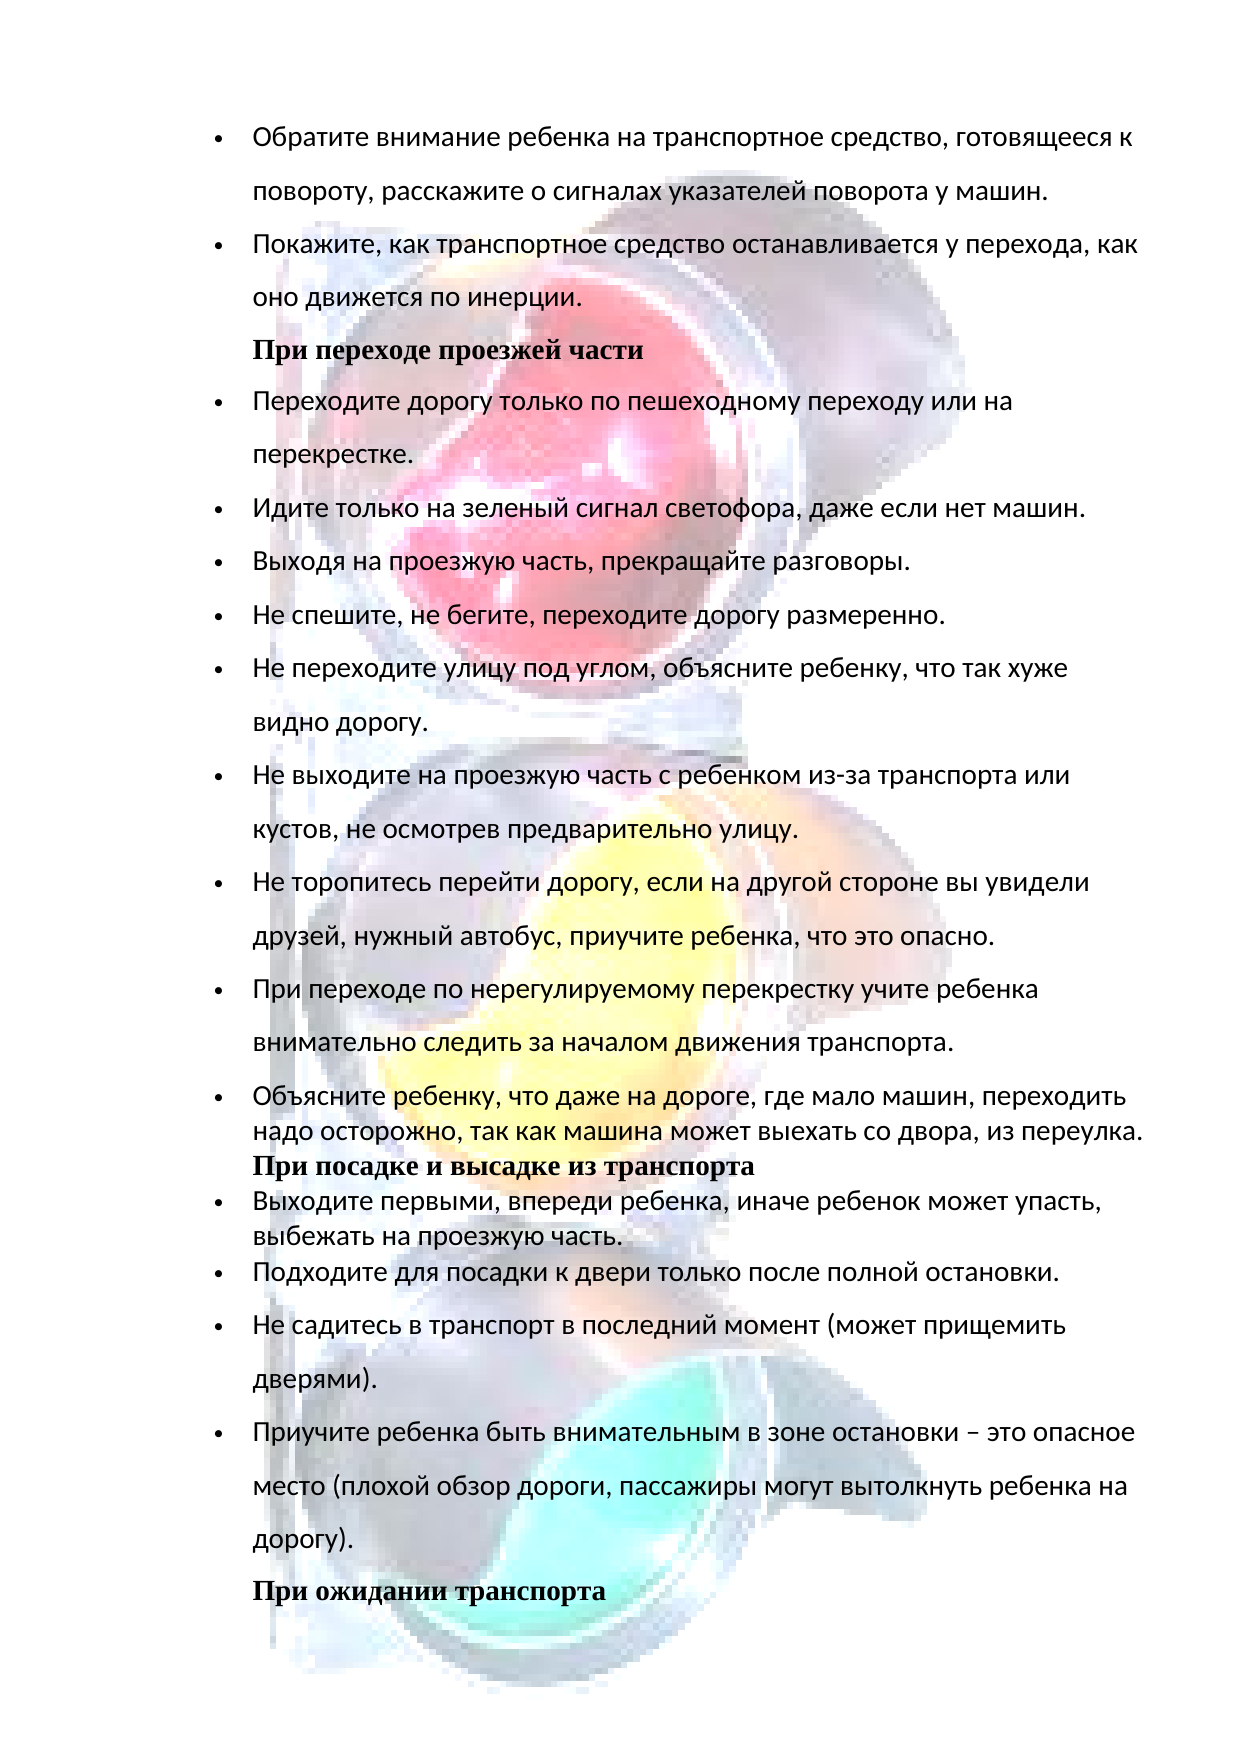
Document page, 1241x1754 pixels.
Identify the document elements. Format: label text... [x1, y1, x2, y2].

list При переходе по нерегулируемому перекрестку учите ребенка внимательно следить за началом движения транспорта. [215, 970, 1152, 1059]
list Подходите для посадки к двери только после полной остановки. [215, 1253, 1152, 1288]
list Идите только на зеленый сигнал светофора, даже если нет машин. [215, 489, 1152, 525]
list Не садитесь в транспорт в последний момент (может прищемить дверями). [215, 1306, 1152, 1395]
text • понимание потенциальной опасности транспорта; того, что на дорогах могут быть аварии с гибелью и ранениями людей; [162, 132, 1157, 1726]
list Покажите, как транспортное средство останавливается у перехода, как оно движется по инерции. [215, 225, 1152, 314]
list Приучите ребенка быть внимательным в зоне остановки – это опасное место (плохой обзор дороги, пассажиры могут вытолкнуть ребенка на дорогу). [215, 1413, 1152, 1556]
list Выходите первыми, впереди ребенка, иначе ребенок может упасть, выбежать на проезжую часть. [215, 1182, 1152, 1253]
text При ожидании транспорта [177, 1573, 1152, 1607]
list Переходите дорогу только по пешеходному переходу или на перекрестке. [215, 382, 1152, 471]
text При переходе проезжей части [177, 332, 1152, 365]
list Обратите внимание ребенка на транспортное средство, готовящееся к повороту, расскажите о сигналах указателей поворота у машин. [215, 118, 1152, 207]
list Объясните ребенку, что даже на дороге, где мало машин, переходить надо осторожно, так как машина может выехать со двора, из переулка. [215, 1077, 1152, 1148]
list Не переходите улицу под углом, объясните ребенку, что так хуже видно дорогу. [215, 649, 1152, 738]
list Не выходите на проезжую часть с ребенком из-за транспорта или кустов, не осмотрев предварительно улицу. [215, 756, 1152, 845]
list Выходя на проезжую часть, прекращайте разговоры. [215, 542, 1152, 578]
list Не спешите, не бегите, переходите дорогу размеренно. [215, 596, 1152, 632]
text При посадке и высадке из транспорта [177, 1148, 1152, 1182]
list Не торопитесь перейти дорогу, если на другой стороне вы увидели друзей, нужный автобус, приучите ребенка, что это опасно. [215, 863, 1152, 952]
